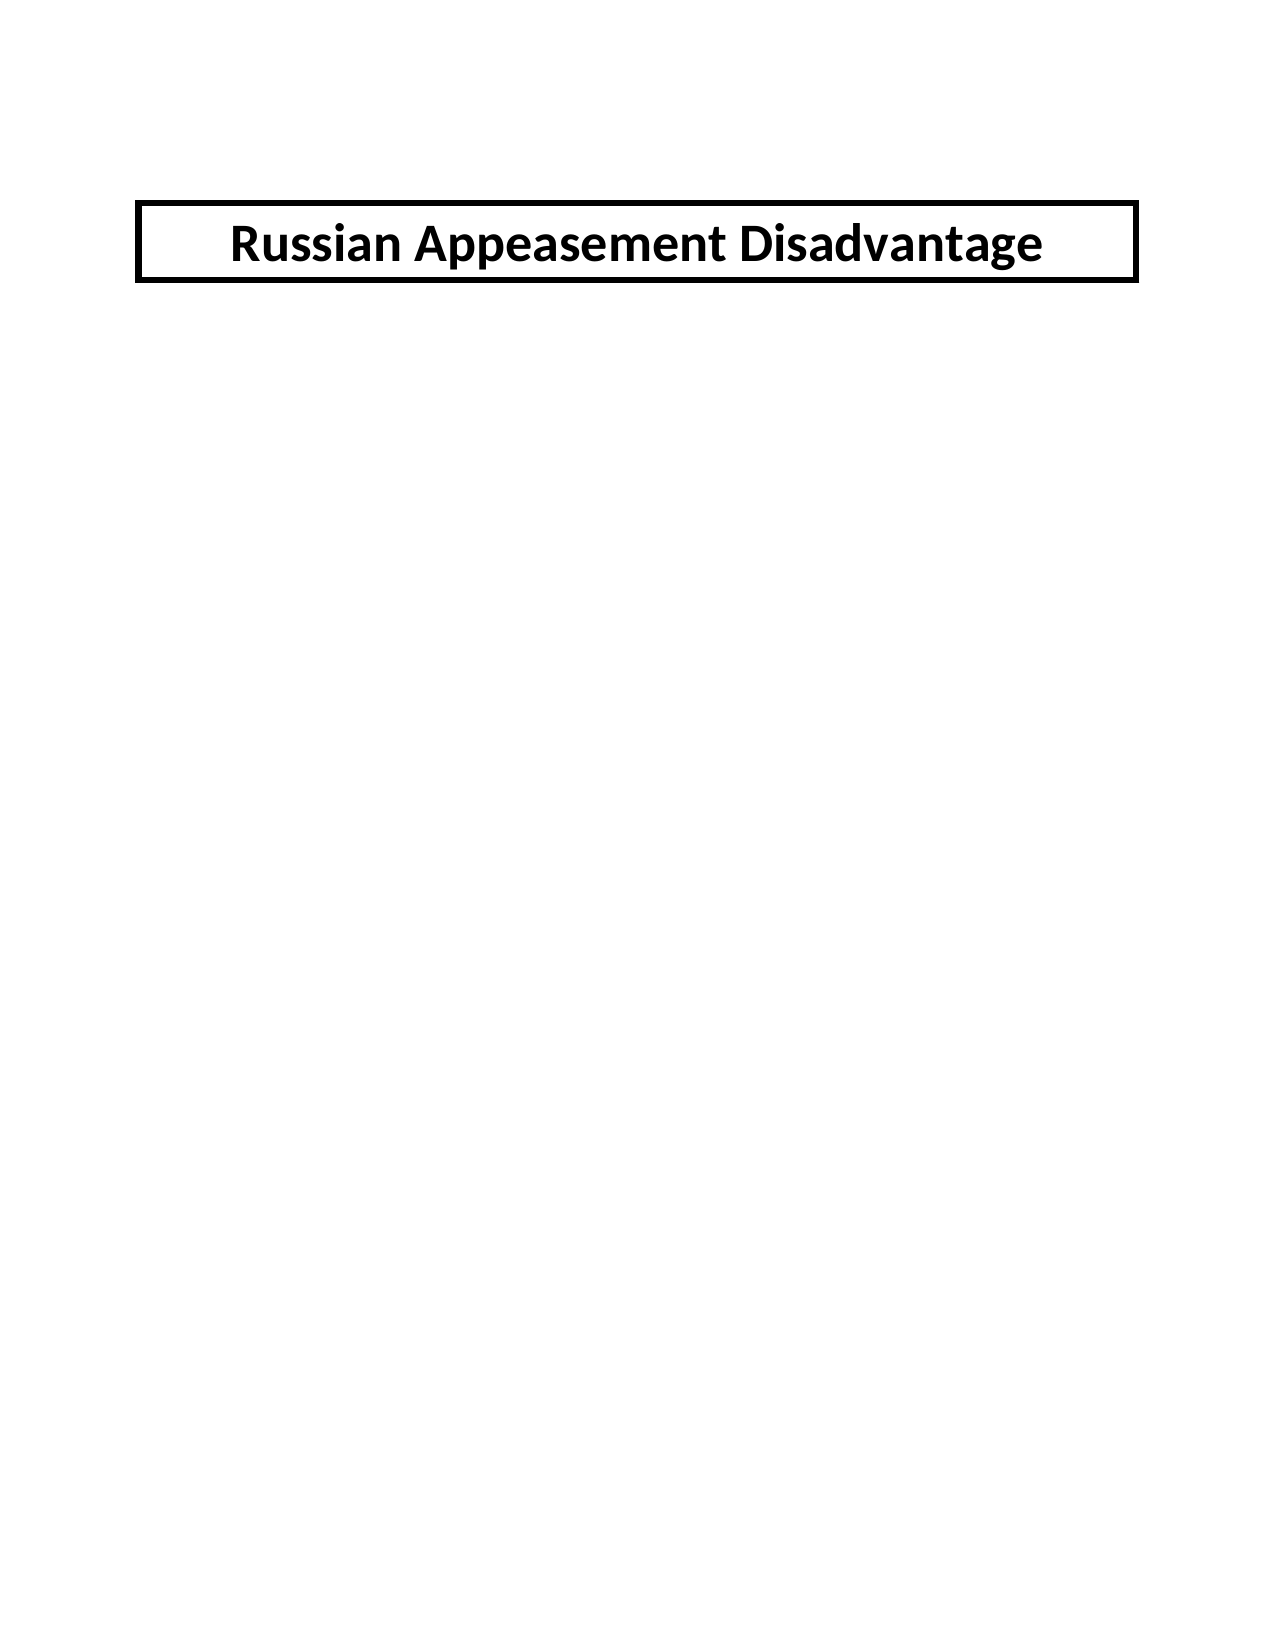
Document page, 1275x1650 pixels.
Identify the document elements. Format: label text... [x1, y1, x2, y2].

subtitle Russian Appeasement Disadvantage [142, 206, 1133, 277]
